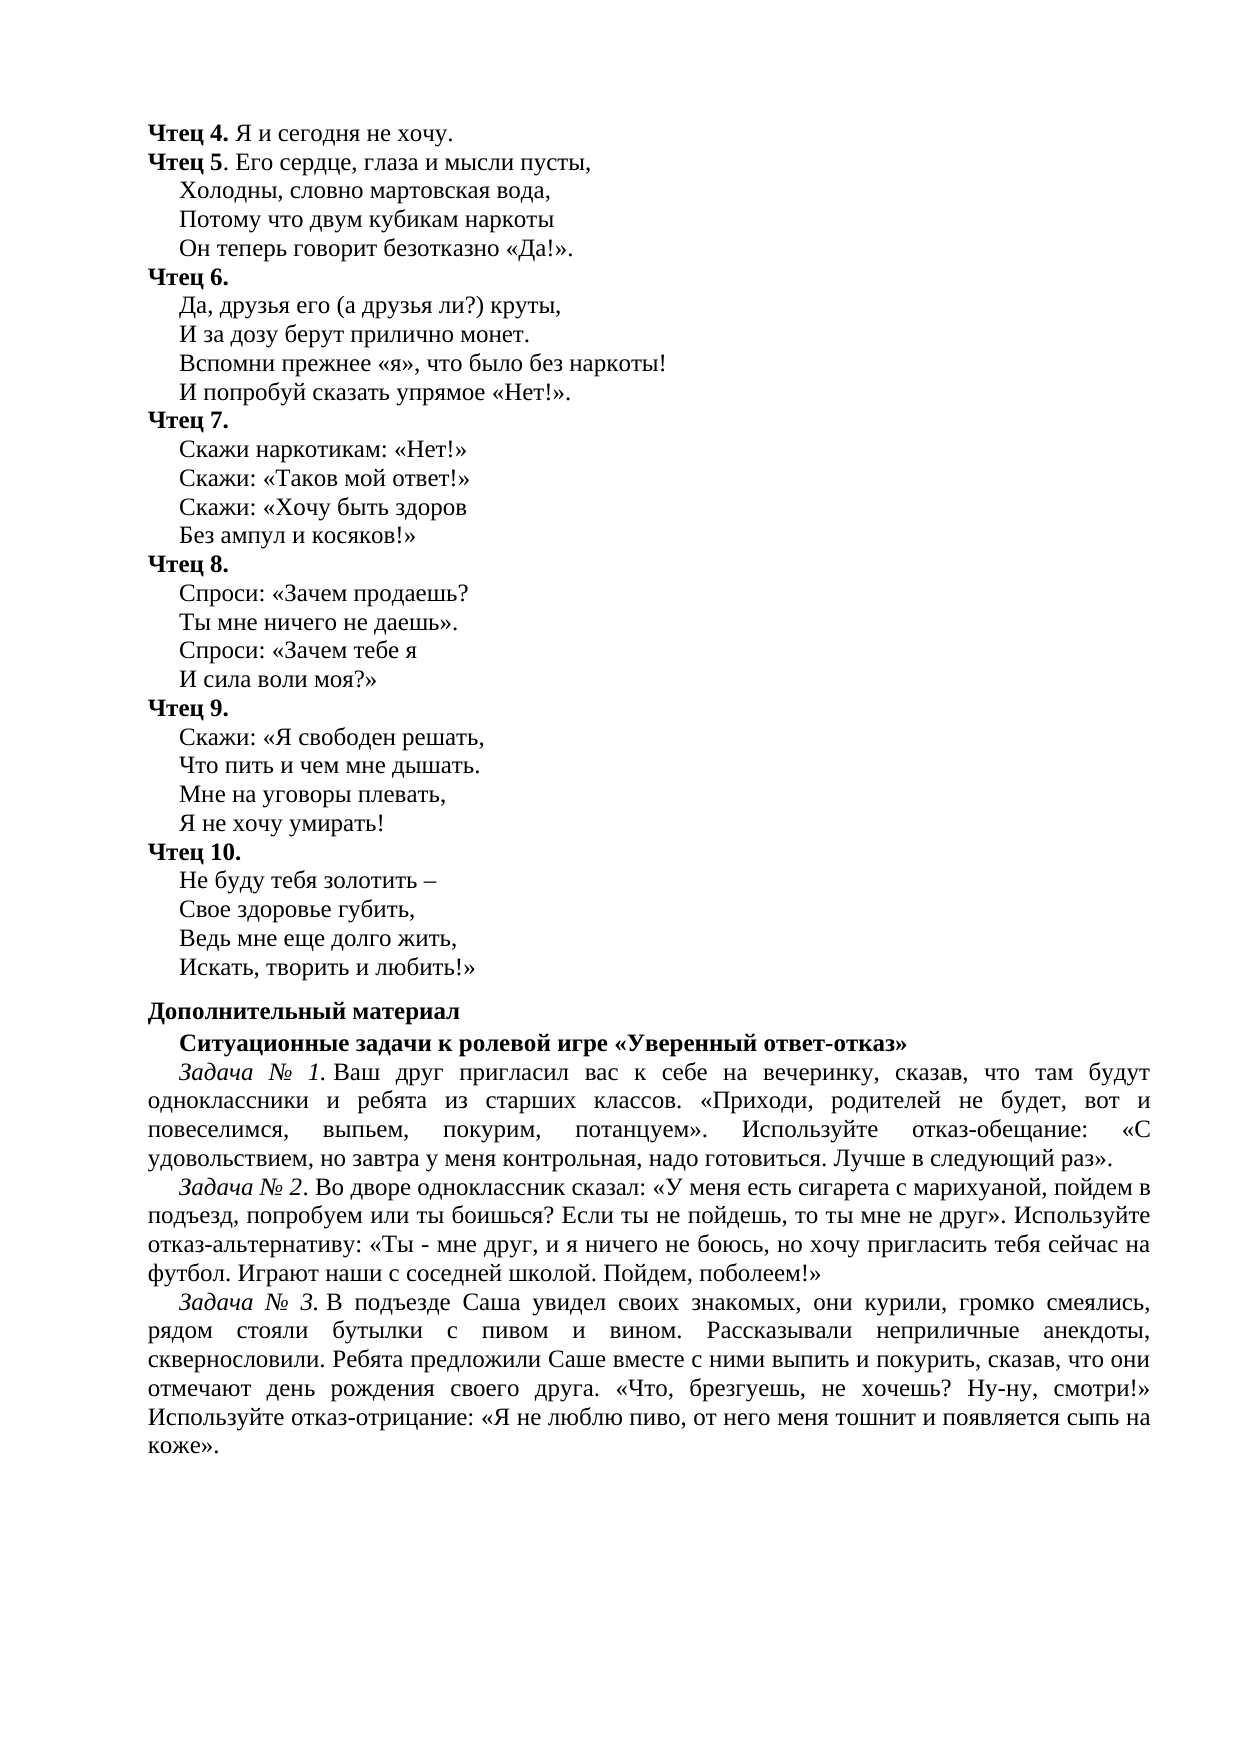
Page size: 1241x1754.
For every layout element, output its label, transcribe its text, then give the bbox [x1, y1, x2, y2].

text Дополнительный материал [148, 996, 1152, 1025]
text Ситуационные задачи к ролевой игре «Уверенный ответ-отказ» [148, 1028, 1152, 1057]
text Холодны, словно мартовская вода, [148, 176, 1152, 204]
text Скажи: «Я свободен решать, [148, 722, 1152, 751]
text И попробуй сказать упрямое «Нет!». [148, 377, 1152, 406]
text Спроси: «Зачем тебе я [148, 636, 1152, 664]
text Я не хочу умирать! [148, 808, 1152, 837]
text Свое здоровье губить, [148, 894, 1152, 923]
text Скажи: «Таков мой ответ!» [148, 463, 1152, 492]
text Что пить и чем мне дышать. [148, 751, 1152, 779]
text Не буду тебя золотить – [148, 866, 1152, 894]
text Без ампул и косяков!» [148, 521, 1152, 549]
text Да, друзья его (а друзья ли?) круты, [148, 291, 1152, 319]
text Чтец 6. [148, 262, 1152, 291]
text И сила воли моя?» [148, 664, 1152, 693]
text Чтец 9. [148, 693, 1152, 722]
text Скажи наркотикам: «Нет!» [148, 434, 1152, 463]
text Ты мне ничего не даешь». [148, 607, 1152, 636]
text И за дозу берут прилично монет. [148, 319, 1152, 348]
text Мне на уговоры плевать, [148, 779, 1152, 808]
text Задача № 3. В подъезде Саша увидел своих знакомых, они курили, громко смеялись, рядом стояли бутылки с пивом и вином. Рассказывали неприличные анекдоты, сквернословили. Ребята предложили Саше вместе с ними выпить и покурить, сказав, что они отмечают день рождения своего друга. «Что, брезгуешь, не хочешь? Ну-ну, смотри!» Используйте отказ-отрицание: «Я не люблю пиво, от него меня тошнит и появляется сыпь на коже». [148, 1287, 1152, 1459]
text Вспомни прежнее «я», что было без наркоты! [148, 348, 1152, 377]
text Искать, творить и любить!» [148, 952, 1152, 981]
text Скажи: «Хочу быть здоров [148, 492, 1152, 521]
text Ведь мне еще долго жить, [148, 923, 1152, 952]
text Чтец 8. [148, 549, 1152, 578]
text Чтец 4. Я и сегодня не хочу. [148, 118, 1152, 147]
text Задача № 2. Во дворе одноклассник сказал: «У меня есть сигарета с марихуаной, пойдем в подъезд, попробуем или ты боишься? Если ты не пойдешь, то ты мне не друг». Используйте отказ-альтернативу: «Ты - мне друг, и я ничего не боюсь, но хочу пригласить тебя сейчас на футбол. Играют наши с соседней школой. Пойдем, поболеем!» [148, 1172, 1152, 1287]
text Чтец 10. [148, 837, 1152, 866]
text Спроси: «Зачем продаешь? [148, 578, 1152, 607]
text Он теперь говорит безотказно «Да!». [148, 233, 1152, 262]
text Потому что двум кубикам наркоты [148, 204, 1152, 233]
text Чтец 5. Его сердце, глаза и мысли пусты, [148, 147, 1152, 176]
text Чтец 7. [148, 406, 1152, 434]
text Задача № 1. Ваш друг пригласил вас к себе на вечеринку, сказав, что там будут одноклассники и ребята из старших классов. «Приходи, родителей не будет, вот и повеселимся, выпьем, покурим, потанцуем». Используйте отказ-обещание: «С удовольствием, но завтра у меня контрольная, надо готовиться. Лучше в следующий раз». [148, 1057, 1152, 1172]
